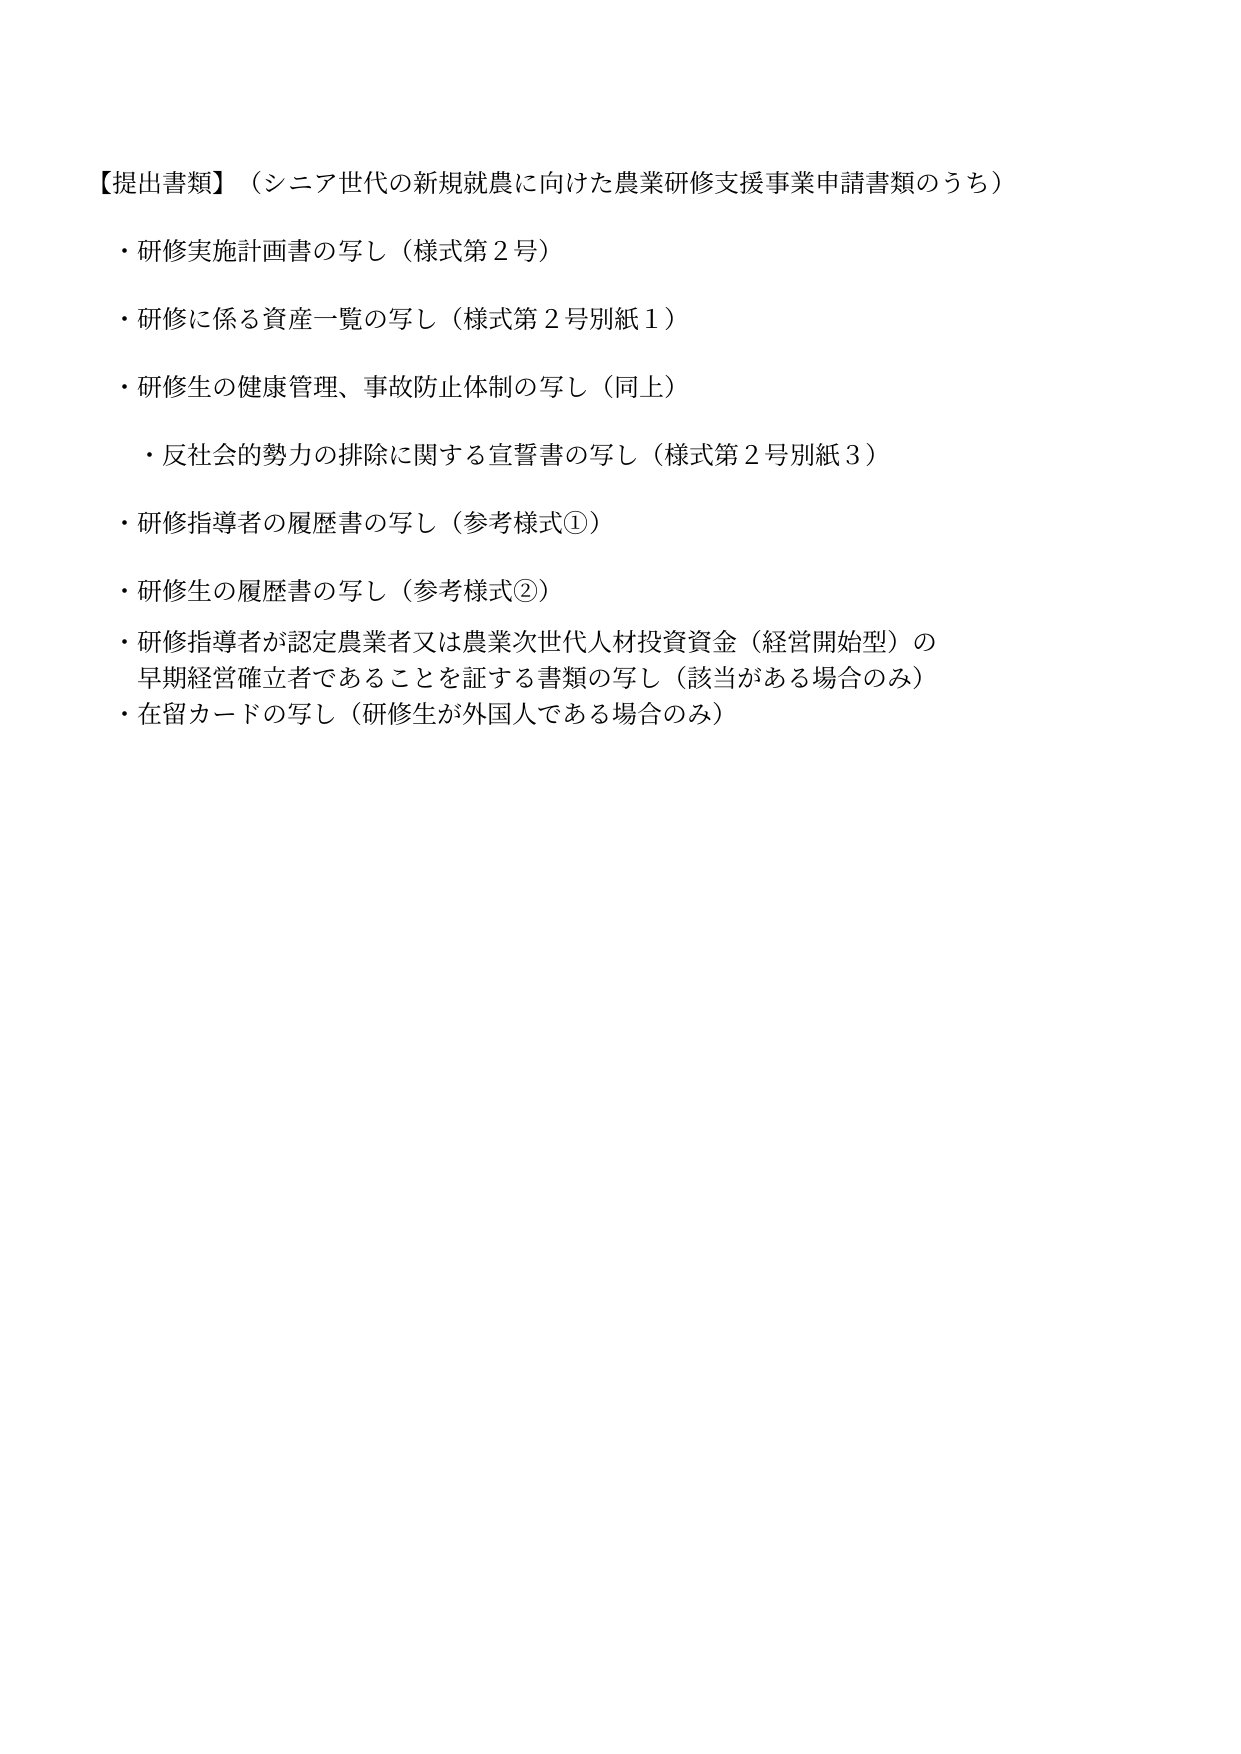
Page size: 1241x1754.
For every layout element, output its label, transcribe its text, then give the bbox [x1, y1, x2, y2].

text ・研修に係る資産一覧の写し（様式第２号別紙１） [87, 283, 1141, 351]
text ・研修生の履歴書の写し（参考様式②） [87, 555, 1141, 623]
text ・在留カードの写し（研修生が外国人である場合のみ） [87, 695, 1141, 731]
text ・研修実施計画書の写し（様式第２号） [87, 216, 1141, 283]
text ・研修生の健康管理、事故防止体制の写し（同上） [87, 351, 1141, 419]
text 早期経営確立者であることを証する書類の写し（該当がある場合のみ） [112, 659, 1141, 695]
text 【提出書類】（シニア世代の新規就農に向けた農業研修支援事業申請書類のうち） [87, 148, 1141, 216]
text ・反社会的勢力の排除に関する宣誓書の写し（様式第２号別紙３） [87, 419, 1141, 487]
text ・研修指導者の履歴書の写し（参考様式①） [87, 487, 1141, 555]
text ・研修指導者が認定農業者又は農業次世代人材投資資金（経営開始型）の [87, 623, 1141, 659]
